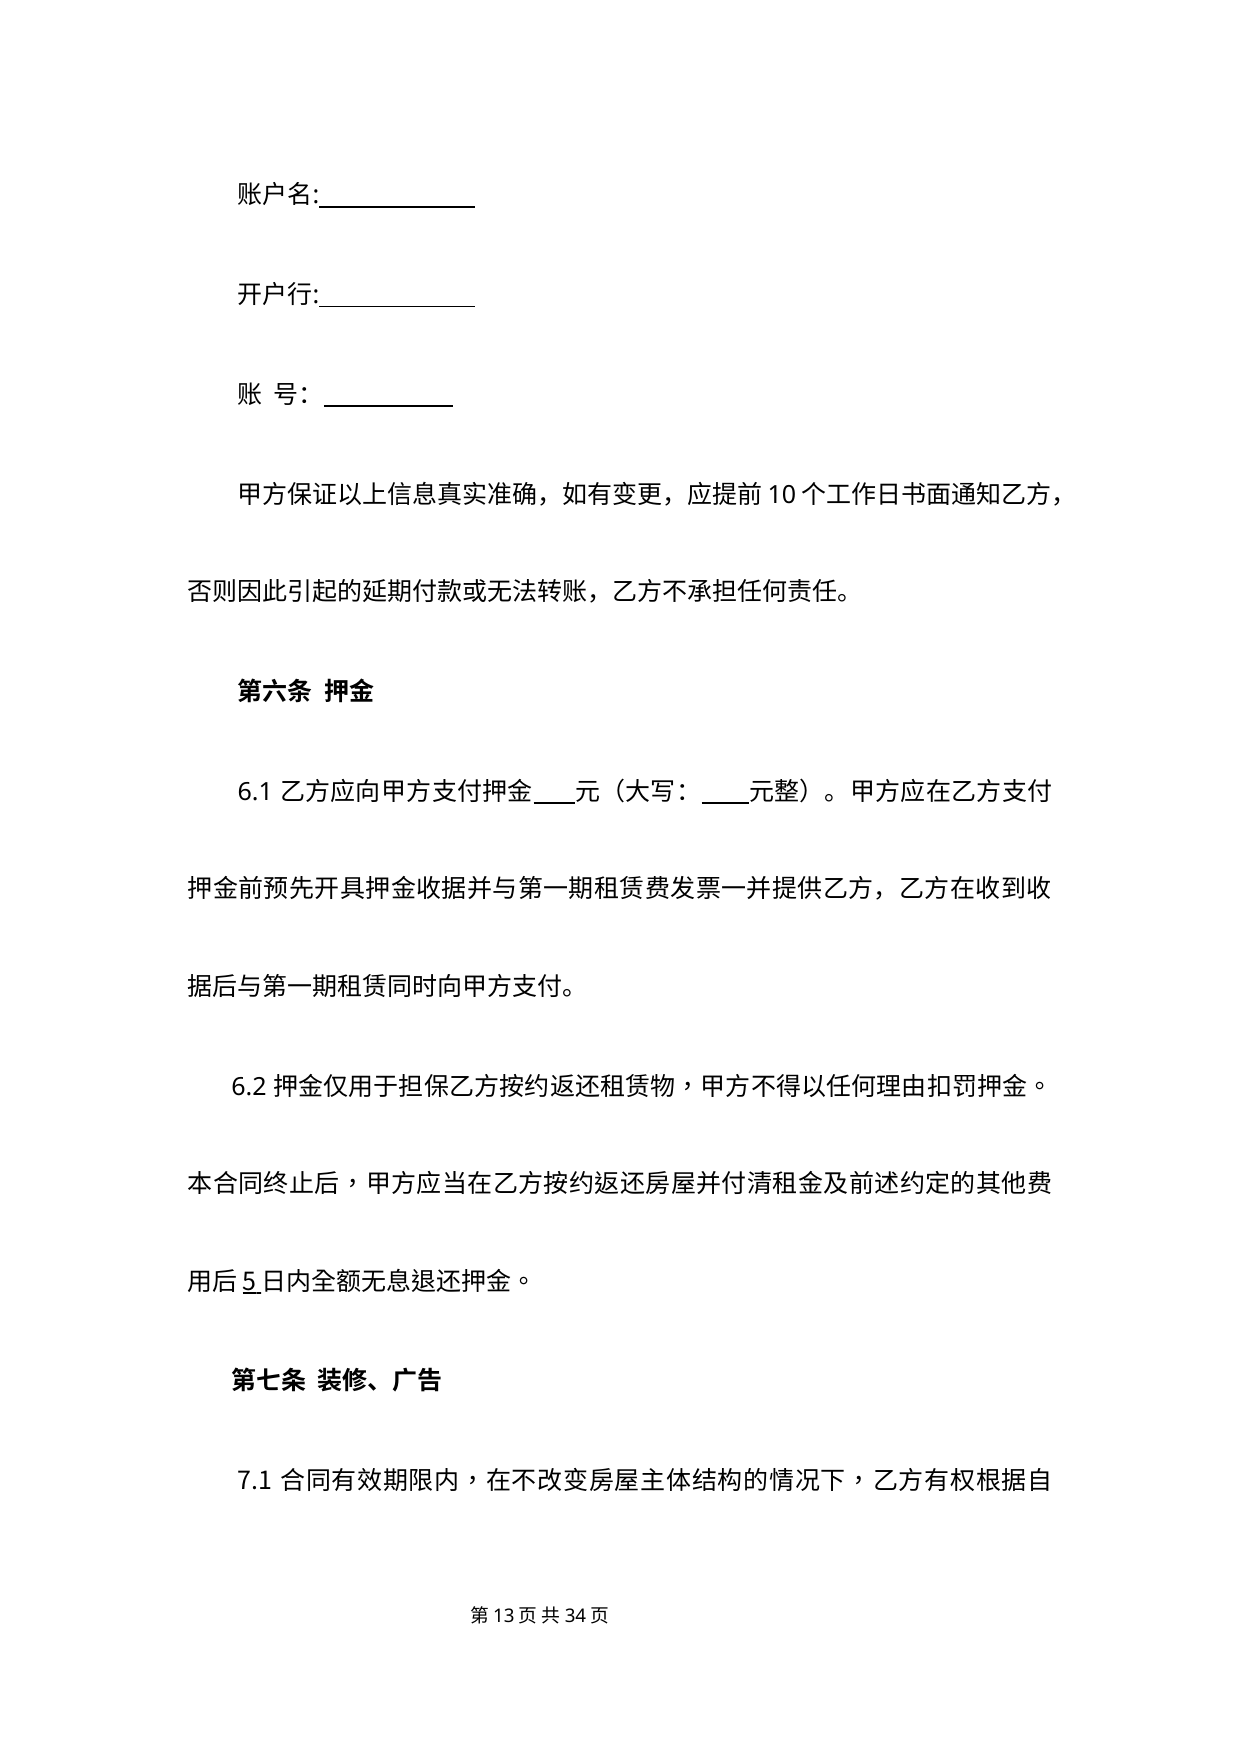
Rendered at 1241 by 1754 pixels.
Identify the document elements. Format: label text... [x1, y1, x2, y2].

text 甲方保证以上信息真实准确，如有变更，应提前10个工作日书面通知乙方，否则因此引起的延期付款或无法转账，乙方不承担任何责任。 [187, 460, 1053, 622]
text 第六条 押金 [187, 657, 1053, 722]
text 账 号： [187, 360, 1053, 425]
text 第七条 装修、广告 [187, 1346, 1053, 1411]
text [187, 1446, 1053, 1511]
text 6.2 押金仅用于担保乙方按约返还租赁物，甲方不得以任何理由扣罚押金。本合同终止后，甲方应当在乙方按约返还房屋并付清租金及前述约定的其他费用后5日内全额无息退还押金。 [187, 1052, 1053, 1312]
text 账户名: [187, 160, 1053, 225]
text 6.1 乙方应向甲方支付押金 元（大写： 元整）。甲方应在乙方支付押金前预先开具押金收据并与第一期租赁费发票一并提供乙方，乙方在收到收据后与第一期租赁同时向甲方支付。 [187, 757, 1053, 1017]
text 开户行: [187, 260, 1053, 325]
